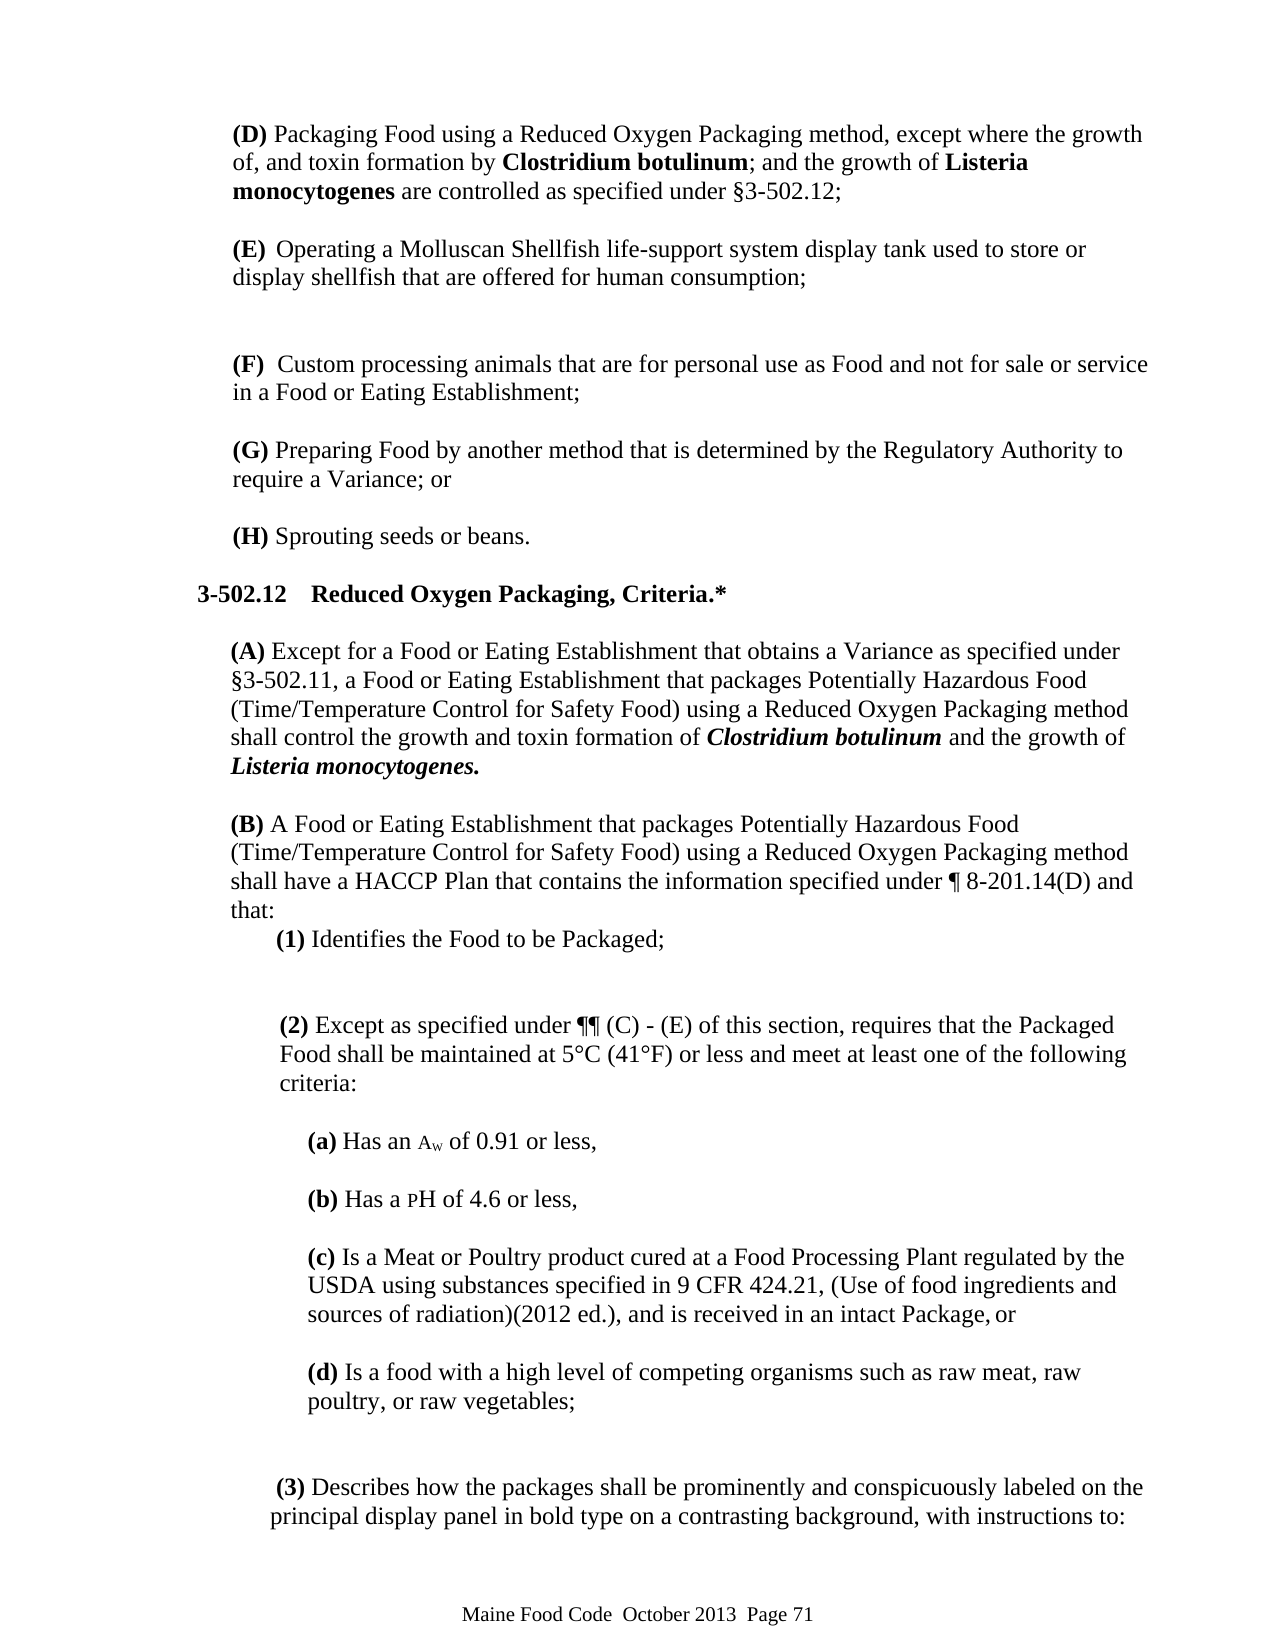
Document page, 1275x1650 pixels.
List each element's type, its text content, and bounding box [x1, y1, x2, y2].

text (3) Describes how the packages shall be prominently and conspicuously labeled on the principal display panel in bold type on a contrasting background, with instructions to: [270, 1472, 1155, 1530]
text 3-502.12 Reduced Oxygen Packaging, Criteria.* [120, 579, 1155, 607]
text (1) Identifies the Food to be Packaged; [120, 924, 1155, 952]
list Operating a Molluscan Shellfish life-support system display tank used to store or [232, 234, 1155, 262]
text (2) Except as specified under ¶¶ (C) - (E) of this section, requires that the Packaged Food shall be maintained at 5°C (41°F) or less and meet at least one of the following criteria: [279, 1010, 1155, 1097]
text (D) Packaging Food using a Reduced Oxygen Packaging method, except where the growth of, and toxin formation by Clostridium botulinum; and the growth of Listeria monocytogenes are controlled as specified under §3-502.12; [120, 119, 1155, 205]
text (F) Custom processing animals that are for personal use as Food and not for sale or service in a Food or Eating Establishment; [120, 349, 1155, 406]
text (b) Has a pH of 4.6 or less, [307, 1184, 1155, 1212]
text (a) Has an aw of 0.91 or less, [307, 1126, 1155, 1154]
text display shellfish that are offered for human consumption; [120, 262, 1155, 291]
text (B) A Food or Eating Establishment that packages Potentially Hazardous Food (Time/Temperature Control for Safety Food) using a Reduced Oxygen Packaging method shall have a HACCP Plan that contains the information specified under ¶ 8-201.14(D) and that: [155, 809, 1155, 924]
text (A) Except for a Food or Eating Establishment that obtains a Variance as specified under §3-502.11, a Food or Eating Establishment that packages Potentially Hazardous Food (Time/Temperature Control for Safety Food) using a Reduced Oxygen Packaging method shall control the growth and toxin formation of Clostridium botulinum and the growth of Listeria monocytogenes. [155, 636, 1155, 780]
text (H) Sprouting seeds or beans. [120, 521, 1155, 550]
text (c) Is a Meat or Poultry product cured at a Food Processing Plant regulated by the USDA using substances specified in 9 CFR 424.21, (Use of food ingredients and sources of radiation)(2012 ed.), and is received in an intact Package, or [307, 1242, 1155, 1328]
text (d) Is a food with a high level of competing organisms such as raw meat, raw poultry, or raw vegetables; [307, 1357, 1155, 1414]
text (G) Preparing Food by another method that is determined by the Regulatory Authority to require a Variance; or [120, 435, 1155, 492]
